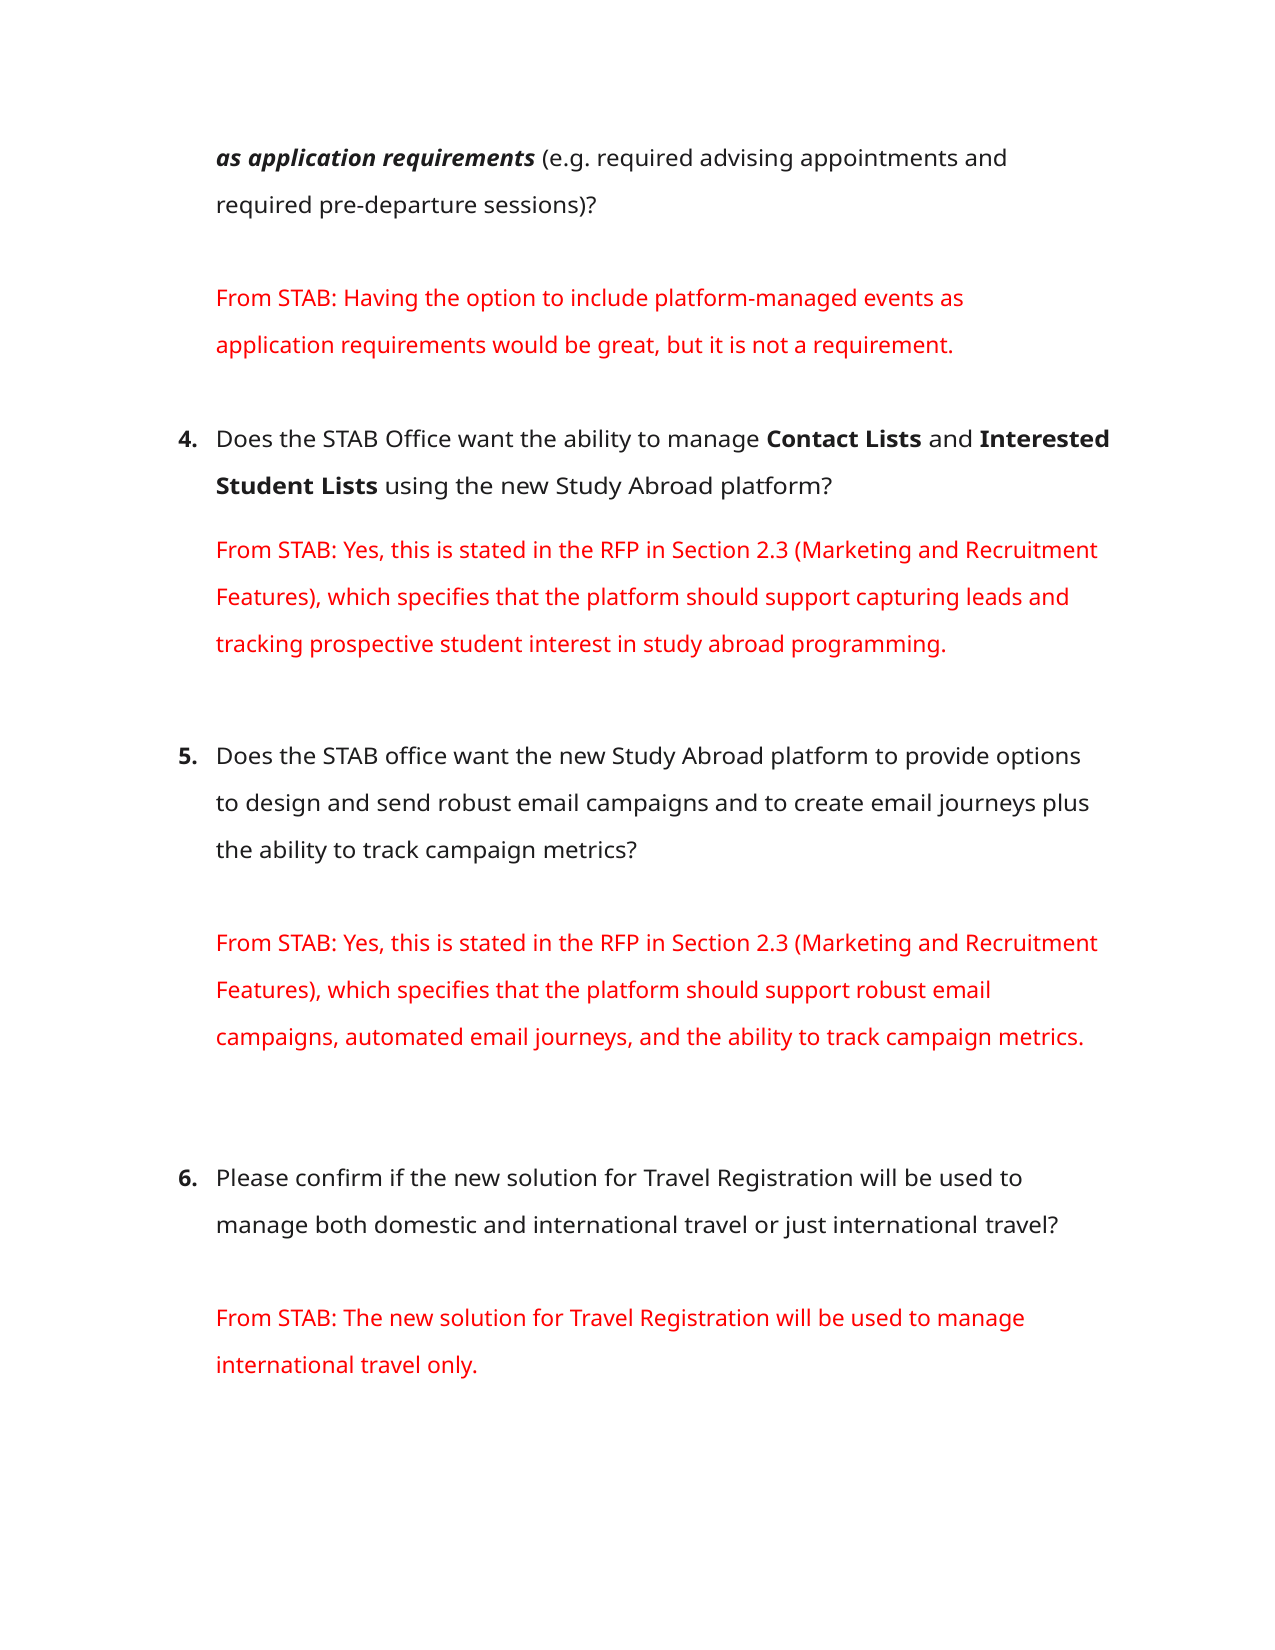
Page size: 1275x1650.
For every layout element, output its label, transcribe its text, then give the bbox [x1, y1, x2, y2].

list Does the STAB Office want the ability to manage Contact Lists and Interested Student Lists using the new Study Abroad platform? [178, 423, 1125, 501]
list From STAB: The new solution for Travel Registration will be used to manage international travel only. [216, 1302, 1106, 1380]
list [178, 142, 1057, 220]
list From STAB: Having the option to include platform-managed events as application requirements would be great, but it is not a requirement. [216, 282, 1057, 360]
list Please confirm if the new solution for Travel Registration will be used to manage both domestic and international travel or just international travel? [178, 1162, 1106, 1240]
list From STAB: Yes, this is stated in the RFP in Section 2.3 (Marketing and Recruitment Features), which specifies that the platform should support robust email campaigns, automated email journeys, and the ability to track campaign metrics. [216, 927, 1111, 1052]
list Does the STAB office want the new Study Abroad platform to provide options to design and send robust email campaigns and to create email journeys plus the ability to track campaign metrics? [178, 740, 1111, 865]
text From STAB: Yes, this is stated in the RFP in Section 2.3 (Marketing and Recruitment Features), which specifies that the platform should support capturing leads and tracking prospective student interest in study abroad programming. [216, 534, 1125, 659]
